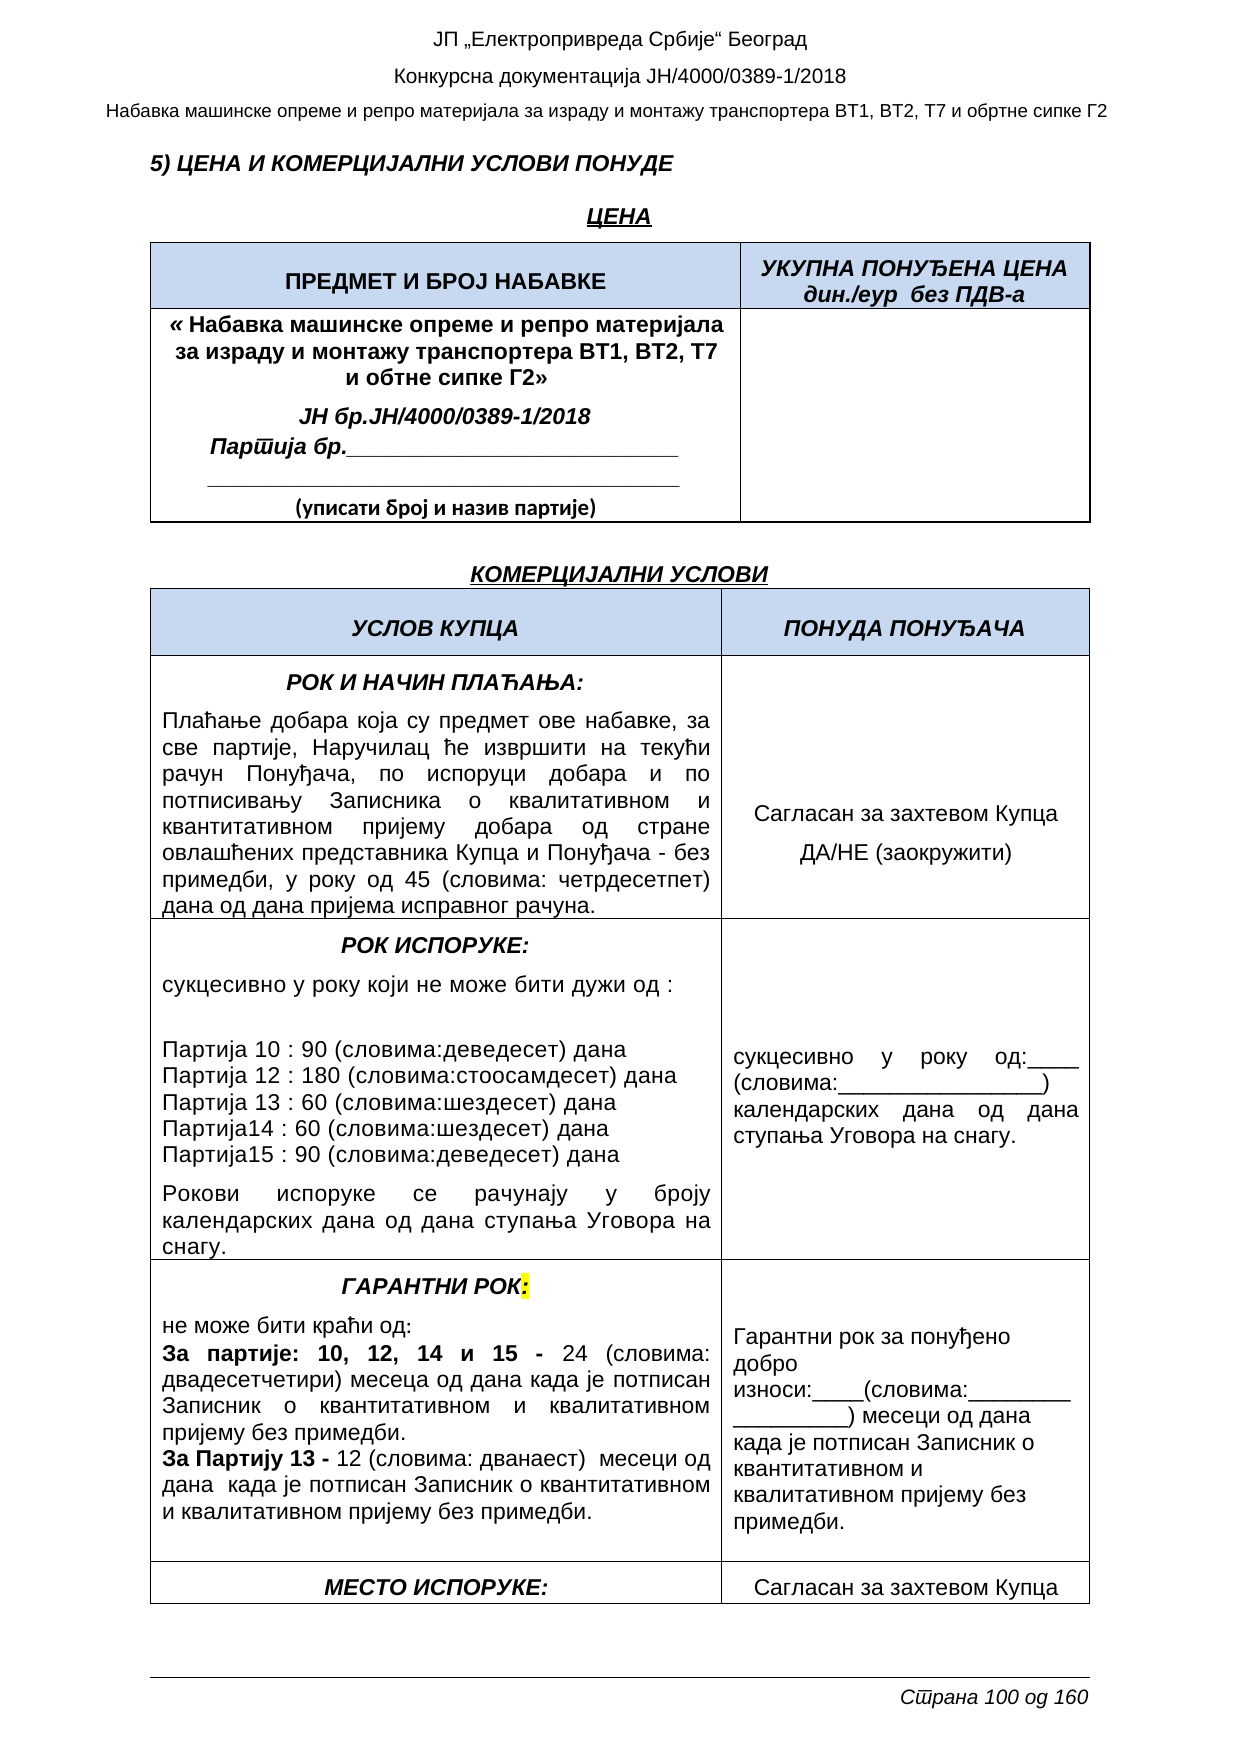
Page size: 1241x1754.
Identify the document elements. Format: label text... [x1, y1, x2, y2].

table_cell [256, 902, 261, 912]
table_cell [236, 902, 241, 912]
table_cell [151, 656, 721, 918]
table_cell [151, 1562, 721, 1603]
text 5) ЦЕНА И КОМЕРЦИЈАЛНИ УСЛОВИ ПОНУДЕ [150, 150, 1090, 176]
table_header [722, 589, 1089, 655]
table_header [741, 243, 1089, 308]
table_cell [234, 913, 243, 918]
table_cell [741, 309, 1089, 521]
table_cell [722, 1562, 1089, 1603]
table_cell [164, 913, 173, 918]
text КОМЕРЦИЈАЛНИ УСЛОВИ [150, 561, 1090, 588]
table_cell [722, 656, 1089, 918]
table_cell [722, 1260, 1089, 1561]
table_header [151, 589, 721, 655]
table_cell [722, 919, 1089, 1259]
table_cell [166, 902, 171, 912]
text ЦЕНА [150, 203, 1090, 229]
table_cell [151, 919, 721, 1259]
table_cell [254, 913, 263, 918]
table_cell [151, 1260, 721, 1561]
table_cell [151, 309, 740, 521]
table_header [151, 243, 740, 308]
